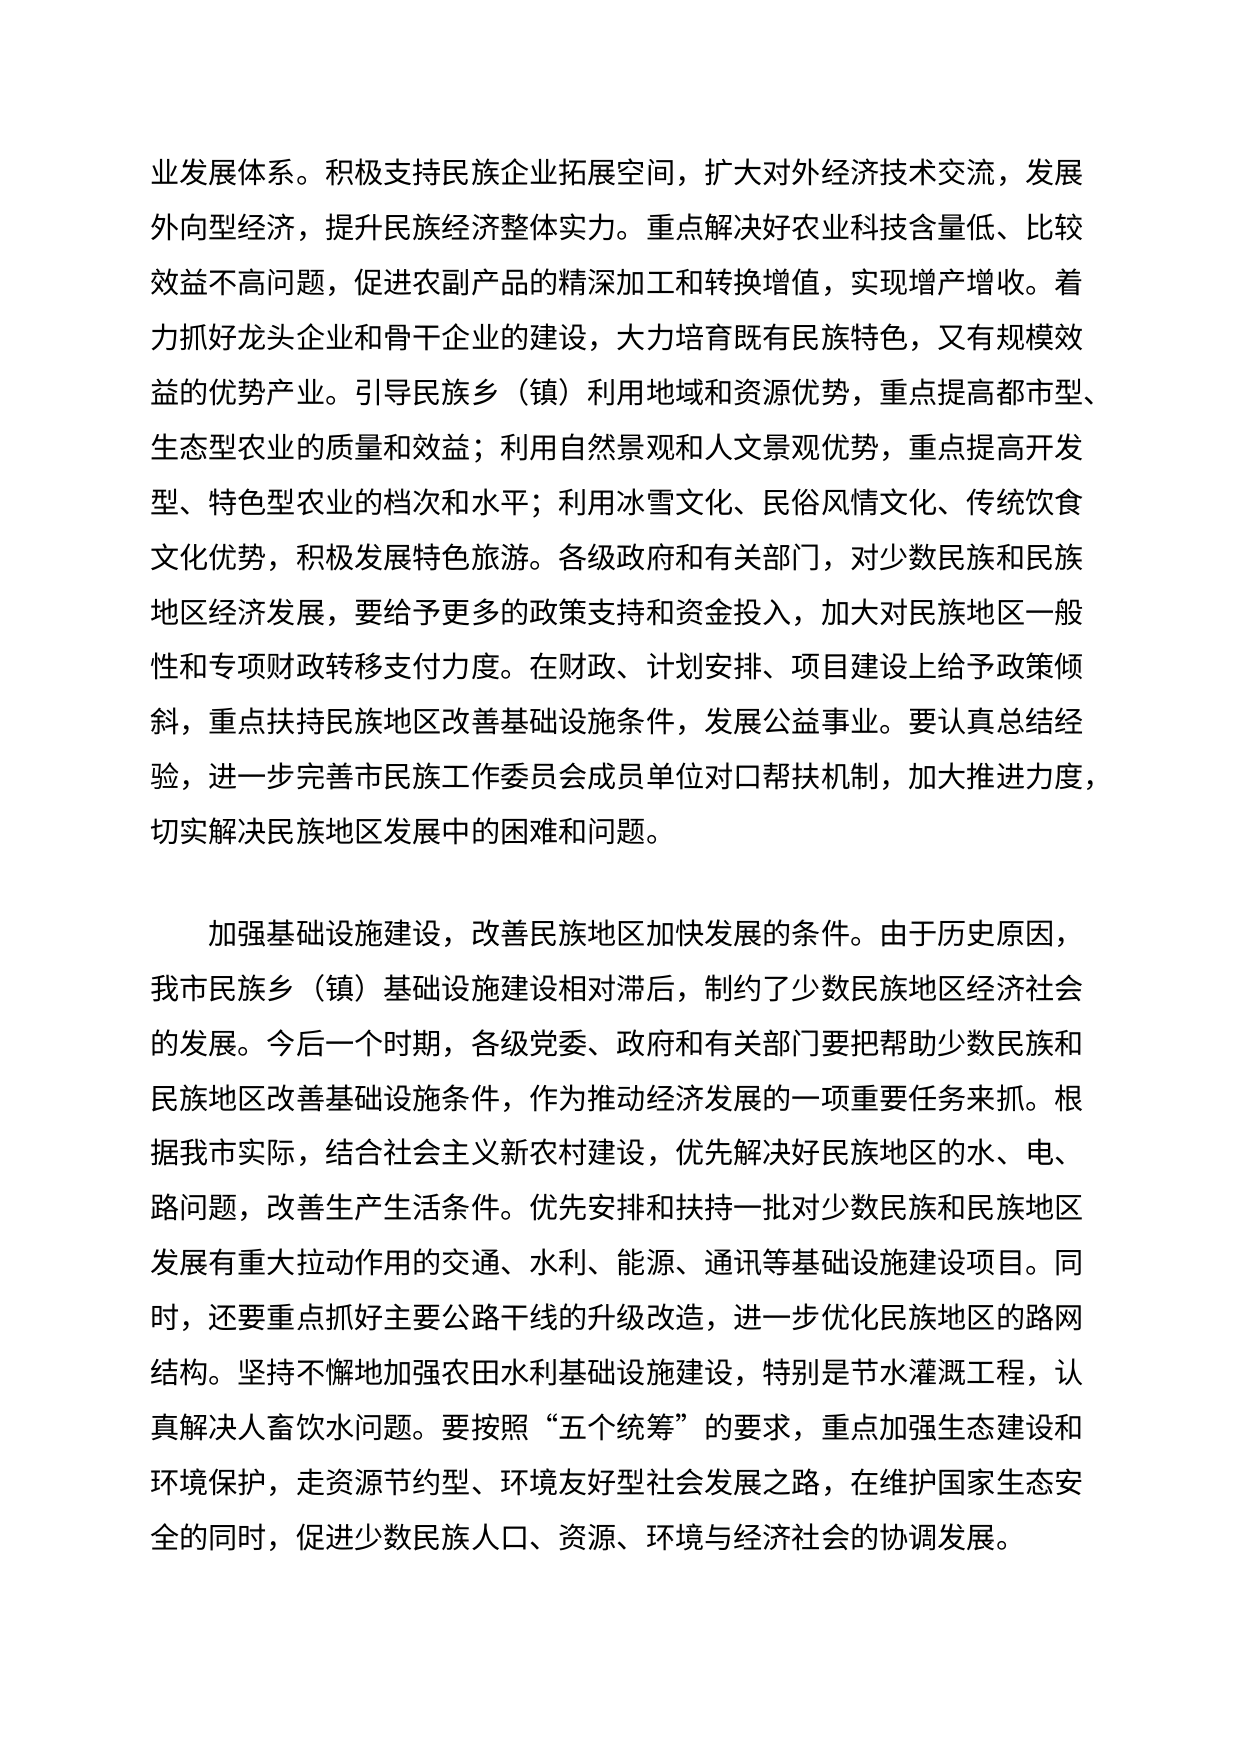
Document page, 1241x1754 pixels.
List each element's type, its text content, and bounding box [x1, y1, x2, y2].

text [150, 150, 1090, 851]
text 加强基础设施建设，改善民族地区加快发展的条件。由于历史原因，我市民族乡（镇）基础设施建设相对滞后，制约了少数民族地区经济社会的发展。今后一个时期，各级党委、政府和有关部门要把帮助少数民族和民族地区改善基础设施条件，作为推动经济发展的一项重要任务来抓。根据我市实际，结合社会主义新农村建设，优先解决好民族地区的水、电、路问题，改善生产生活条件。优先安排和扶持一批对少数民族和民族地区发展有重大拉动作用的交通、水利、能源、通讯等基础设施建设项目。同时，还要重点抓好主要公路干线的升级改造，进一步优化民族地区的路网结构。坚持不懈地加强农田水利基础设施建设，特别是节水灌溉工程，认真解决人畜饮水问题。要按照“五个统筹”的要求，重点加强生态建设和环境保护，走资源节约型、环境友好型社会发展之路，在维护国家生态安全的同时，促进少数民族人口、资源、环境与经济社会的协调发展。 [150, 911, 1090, 1557]
